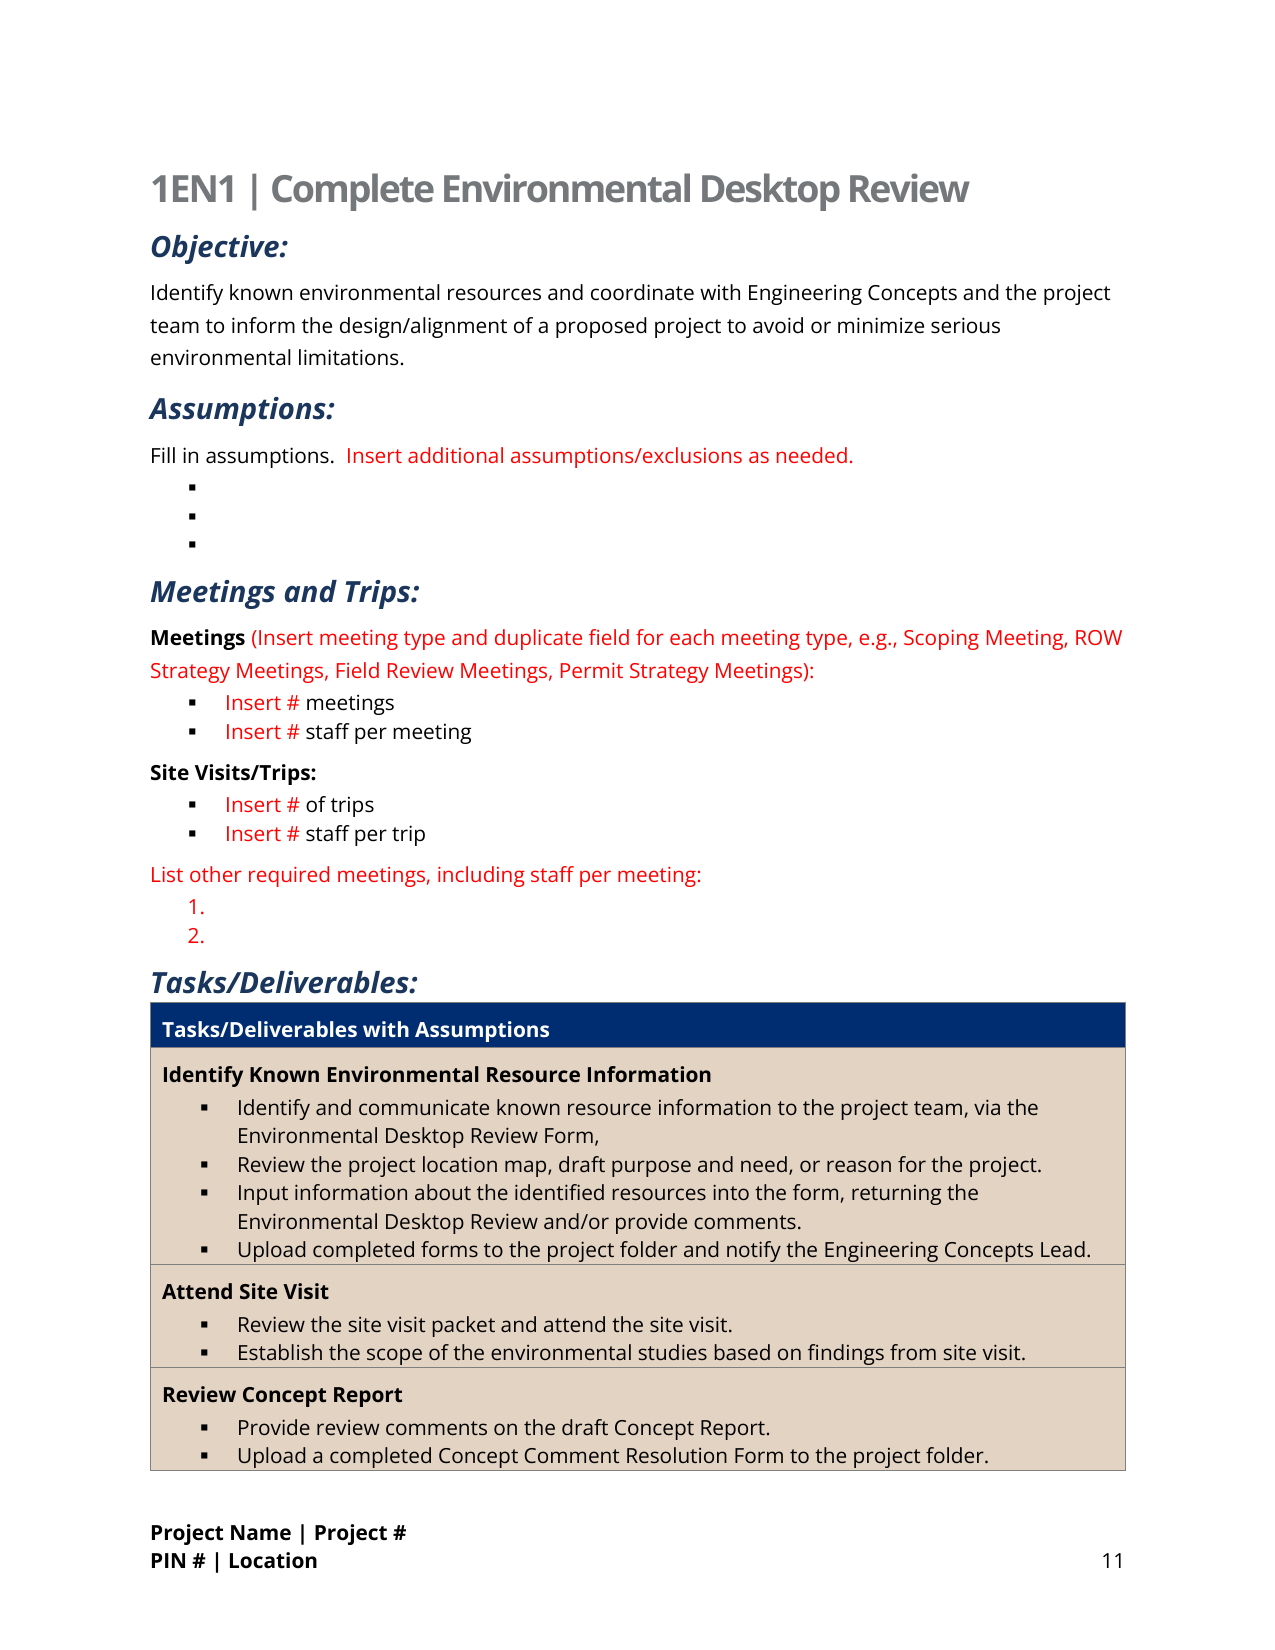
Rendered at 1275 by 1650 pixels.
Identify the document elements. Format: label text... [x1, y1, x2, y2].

table_cell Attend Site Visit Review the site visit packet and attend the site visit. Establish the scope of the environmental studies based on findings from site visit. [151, 1265, 1125, 1367]
text Identify known environmental resources and coordinate with Engineering Concepts and the project team to inform the design/alignment of a proposed project to avoid or minimize serious environmental limitations. [150, 278, 1125, 372]
text Fill in assumptions. Insert additional assumptions/exclusions as needed. [150, 441, 1125, 469]
table_cell Review Concept Report Provide review comments on the draft Concept Report. Upload a completed Concept Comment Resolution Form to the project folder. [151, 1368, 1125, 1470]
list Insert # meetings [187, 688, 1125, 717]
text Meetings (Insert meeting type and duplicate field for each meeting type, e.g., Scoping Meeting, ROW Strategy Meetings, Field Review Meetings, Permit Strategy Meetings): [150, 623, 1125, 684]
subtitle Meetings and Trips: [150, 571, 1125, 611]
text List other required meetings, including staff per meeting: [150, 860, 1125, 888]
table_header Tasks/Deliverables with Assumptions [151, 1003, 1125, 1047]
subtitle Tasks/Deliverables: [150, 962, 1125, 1002]
table_cell Identify Known Environmental Resource Information Identify and communicate known resource information to the project team, via the Environmental Desktop Review Form, Review the project location map, draft purpose and need, or reason for the project. Input information about the identified resources into the form, returning the Environmental Desktop Review and/or provide comments. Upload completed forms to the project folder and notify the Engineering Concepts Lead. [151, 1048, 1125, 1264]
list Insert # of trips [187, 791, 1125, 819]
text Site Visits/Trips: [150, 758, 1125, 786]
list Insert # staff per meeting [187, 717, 1125, 745]
subtitle 1EN1 | Complete Environmental Desktop Review [150, 162, 1125, 213]
list Insert # staff per trip [187, 819, 1125, 847]
subtitle Assumptions: [150, 388, 1125, 428]
subtitle Objective: [150, 226, 1125, 266]
